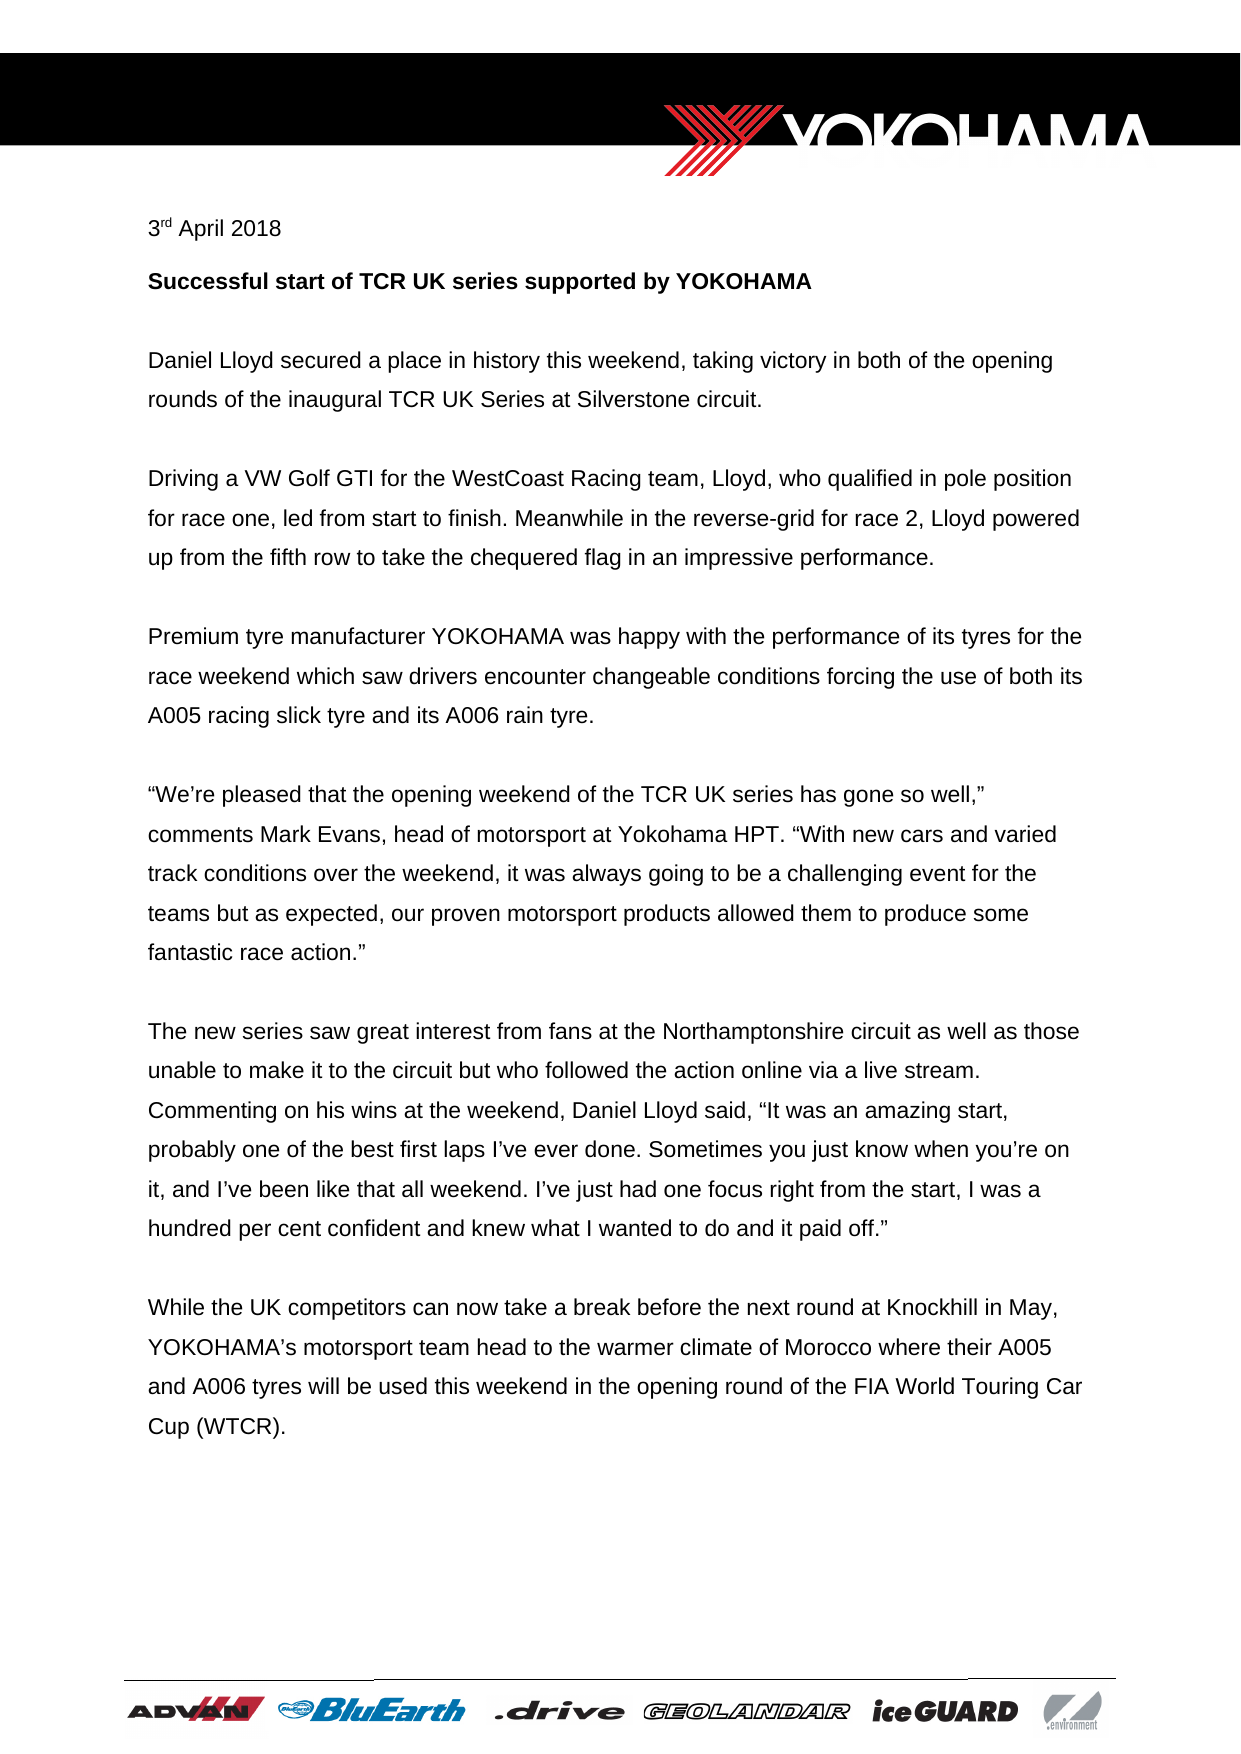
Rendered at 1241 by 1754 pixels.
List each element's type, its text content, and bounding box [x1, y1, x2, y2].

picture [643, 1679, 1110, 1738]
text Premium tyre manufacturer YOKOHAMA was happy with the performance of its tyres for the race weekend which saw drivers encounter changeable conditions forcing the use of both its A005 racing slick tyre and its A006 rain tyre. [148, 623, 1093, 728]
text Daniel Lloyd secured a place in history this weekend, taking victory in both of the opening rounds of the inaugural TCR UK Series at Silverstone circuit. [148, 347, 1093, 413]
text Driving a VW Golf GTI for the WestCoast Racing team, Lloyd, who qualified in pole position for race one, led from start to finish. Meanwhile in the reverse-grid for race 2, Lloyd powered up from the fifth row to take the chequered flag in an impressive performance. [148, 465, 1093, 571]
picture [486, 1695, 633, 1725]
picture [574, 39, 1241, 237]
text While the UK competitors can now take a break before the next round at Knockhill in May, YOKOHAMA’s motorsport team head to the warmer climate of Morocco where their A005 and A006 tyres will be used this weekend in the opening round of the FIA World Touring Car Cup (WTCR). [148, 1294, 1093, 1439]
text “We’re pleased that the opening weekend of the TCR UK series has gone so well,” comments Mark Evans, head of motorsport at Yokohama HPT. “With new cars and varied track conditions over the weekend, it was always going to be a challenging event for the teams but as expected, our proven motorsport products allowed them to produce some fantastic race action.” [148, 781, 1093, 965]
text Successful start of TCR UK series supported by YOKOHAMA [148, 268, 1093, 294]
text The new series saw great interest from fans at the Northamptonshire circuit as well as those unable to make it to the circuit but who followed the action online via a live stream. [148, 1018, 1093, 1084]
text Commenting on his wins at the weekend, Daniel Lloyd said, “It was an amazing start, probably one of the best first laps I’ve ever done. Sometimes you just know when you’re on it, and I’ve been like that all weekend. I’ve just had one focus right from the start, I was a hundred per cent confident and knew what I wanted to do and it paid off.” [148, 1097, 1093, 1242]
picture [124, 1681, 479, 1739]
text 3rd April 2018 [148, 215, 1093, 241]
